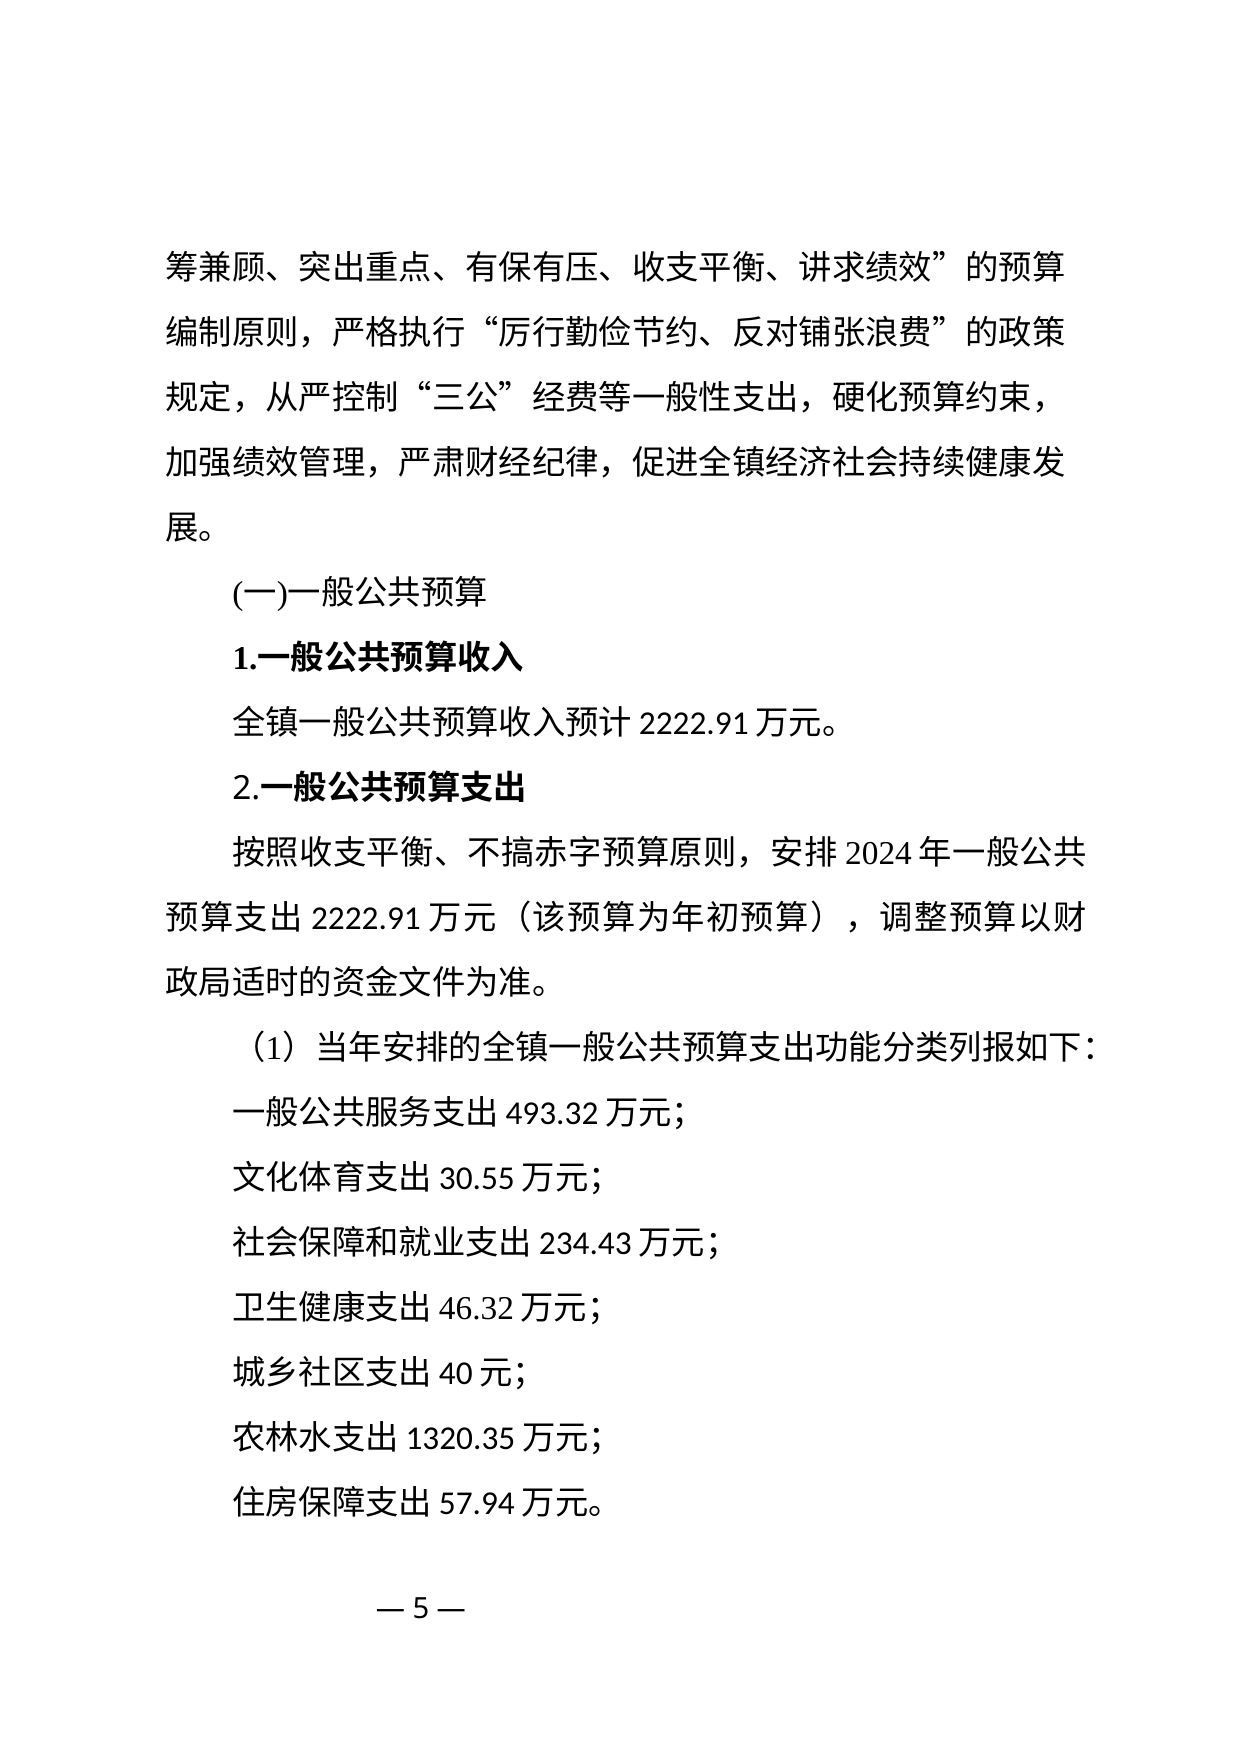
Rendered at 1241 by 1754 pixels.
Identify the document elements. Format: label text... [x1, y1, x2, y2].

text 按照收支平衡、不搞赤字预算原则，安排2024年一般公共预算支出2222.91万元（该预算为年初预算），调整预算以财政局适时的资金文件为准。 [165, 818, 1087, 1013]
text 2.一般公共预算支出 [165, 753, 1087, 818]
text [165, 233, 1087, 558]
text 社会保障和就业支出234.43万元； [165, 1208, 1087, 1273]
text （1）当年安排的全镇一般公共预算支出功能分类列报如下： [165, 1013, 1087, 1078]
text (一)一般公共预算 [165, 558, 1087, 623]
text 城乡社区支出40元； [165, 1338, 1087, 1403]
text 一般公共服务支出493.32万元； [165, 1078, 1087, 1143]
text 农林水支出1320.35万元； [165, 1403, 1087, 1468]
text 文化体育支出30.55万元； [165, 1143, 1087, 1208]
text 住房保障支出57.94万元。 [165, 1468, 1087, 1533]
text 1.一般公共预算收入 [165, 623, 1087, 688]
text 卫生健康支出46.32万元； [165, 1273, 1087, 1338]
text 全镇一般公共预算收入预计2222.91万元。 [165, 688, 1087, 753]
